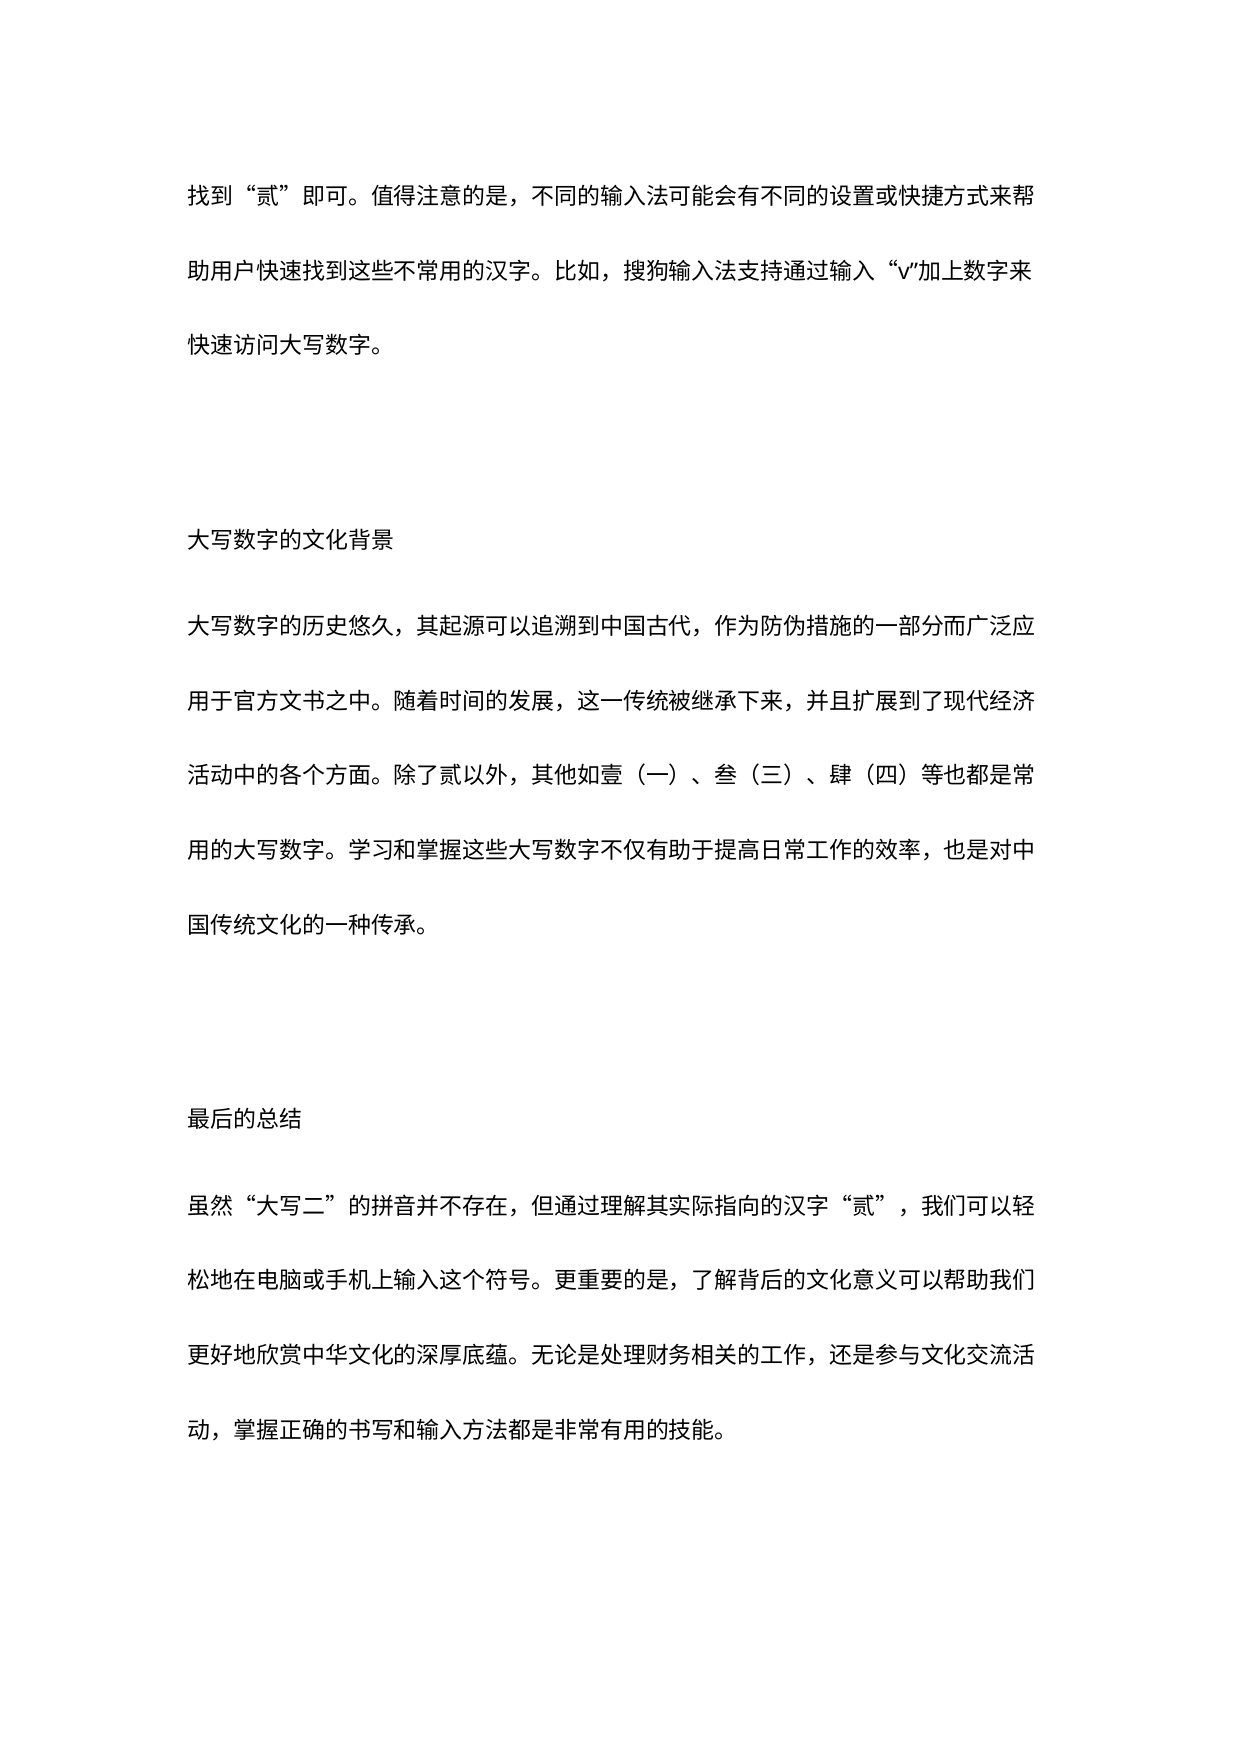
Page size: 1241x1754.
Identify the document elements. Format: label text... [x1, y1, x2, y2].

text 最后的总结 [187, 1085, 1053, 1150]
text 大写数字的文化背景 [187, 506, 1053, 571]
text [187, 162, 1053, 376]
text 大写数字的历史悠久，其起源可以追溯到中国古代，作为防伪措施的一部分而广泛应用于官方文书之中。随着时间的发展，这一传统被继承下来，并且扩展到了现代经济活动中的各个方面。除了贰以外，其他如壹（一）、叁（三）、肆（四）等也都是常用的大写数字。学习和掌握这些大写数字不仅有助于提高日常工作的效率，也是对中国传统文化的一种传承。 [187, 592, 1053, 956]
text 虽然“大写二”的拼音并不存在，但通过理解其实际指向的汉字“贰”，我们可以轻松地在电脑或手机上输入这个符号。更重要的是，了解背后的文化意义可以帮助我们更好地欣赏中华文化的深厚底蕴。无论是处理财务相关的工作，还是参与文化交流活动，掌握正确的书写和输入方法都是非常有用的技能。 [187, 1172, 1053, 1461]
